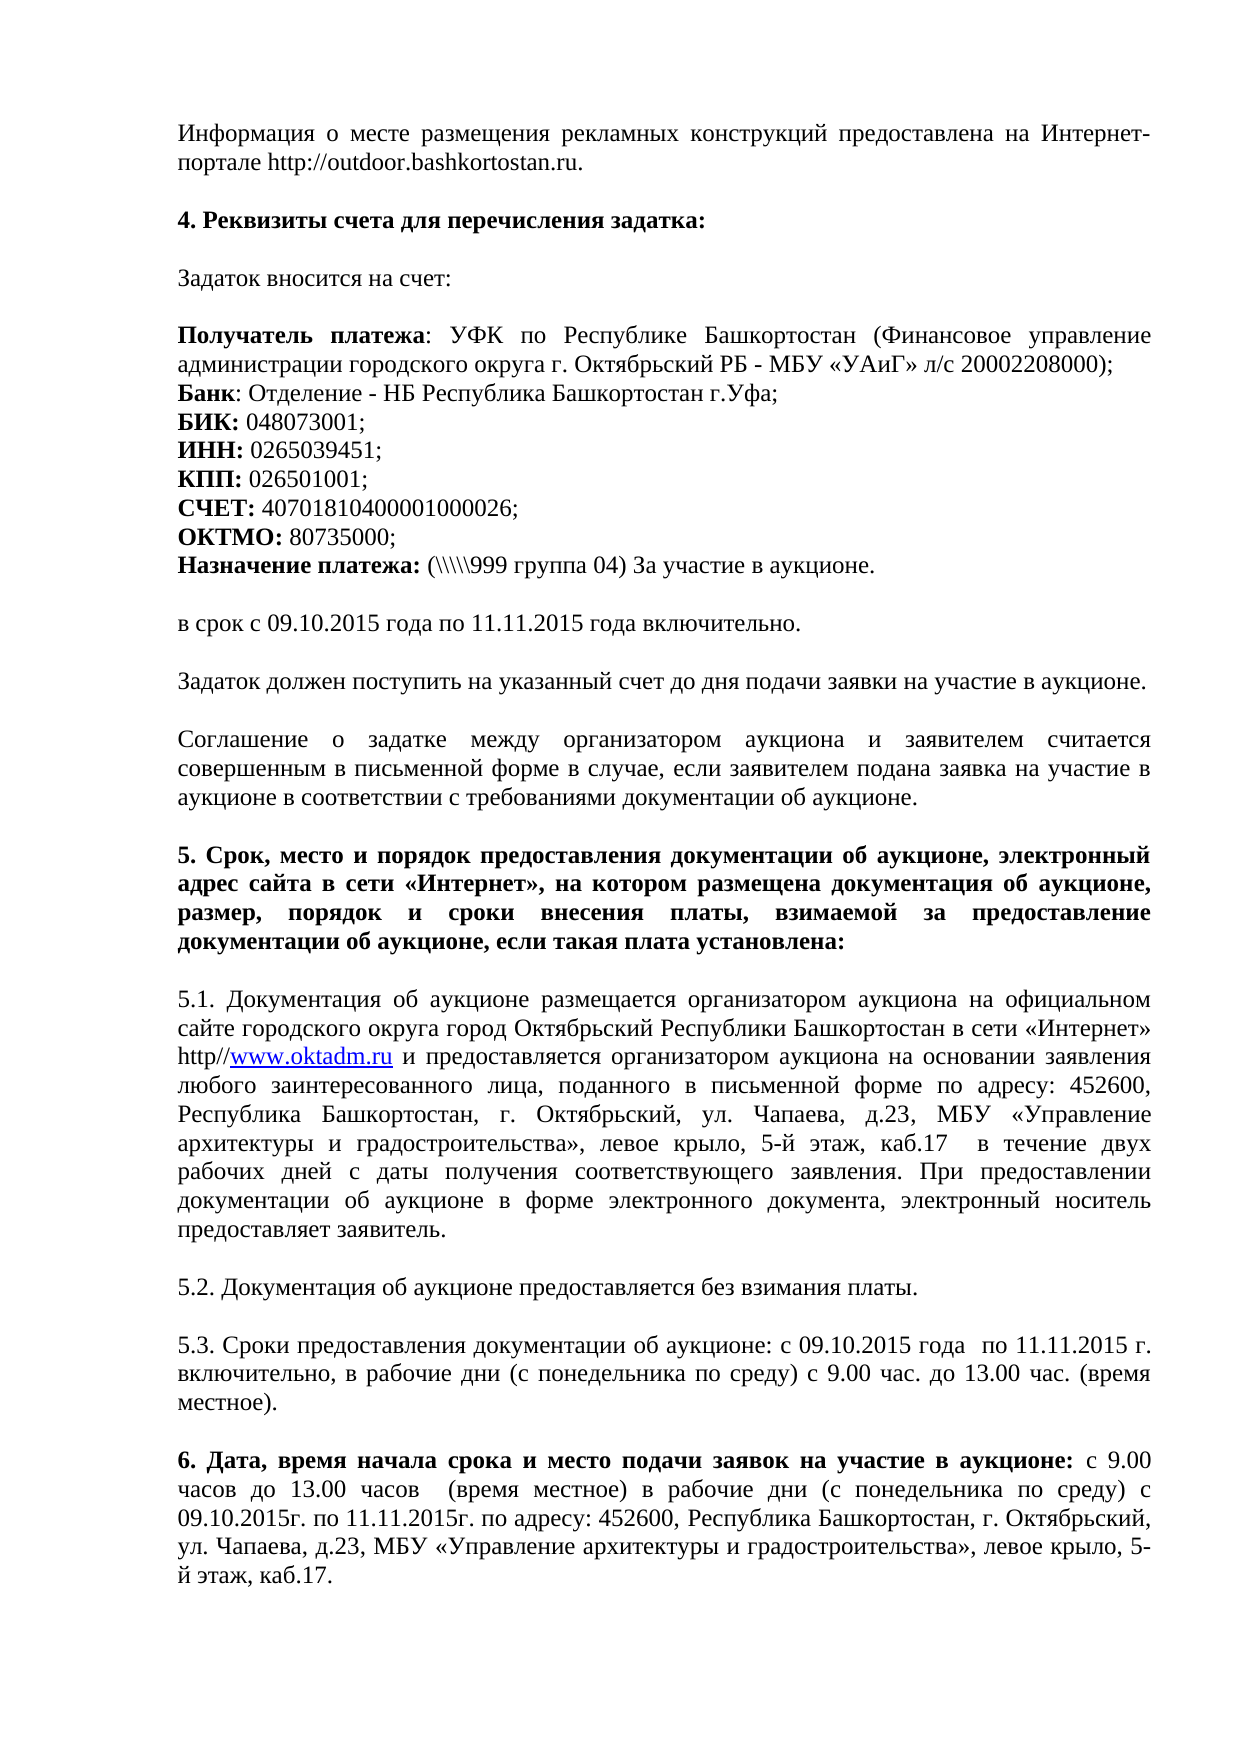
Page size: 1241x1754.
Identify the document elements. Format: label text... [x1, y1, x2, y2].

text 5.2. Документация об аукционе предоставляется без взимания платы. [177, 1272, 1152, 1301]
text Соглашение о задатке между организатором аукциона и заявителем считается совершенным в письменной форме в случае, если заявителем подана заявка на участие в аукционе в соответствии с требованиями документации об аукционе. [177, 724, 1152, 811]
text 6. Дата, время начала срока и место подачи заявок на участие в аукционе: с 9.00 часов до 13.00 часов (время местное) в рабочие дни (с понедельника по среду) с 09.10.2015г. по 11.11.2015г. по адресу: 452600, Республика Башкортостан, г. Октябрьский, ул. Чапаева, д.23, МБУ «Управление архитектуры и градостроительства», левое крыло, 5-й этаж, каб.17. [177, 1445, 1152, 1589]
text 5.1. Документация об аукционе размещается организатором аукциона на официальном сайте городского округа город Октябрьский Республики Башкортостан в сети «Интернет» http//www.oktadm.ru и предоставляется организатором аукциона на основании заявления любого заинтересованного лица, поданного в письменной форме по адресу: 452600, Республика Башкортостан, г. Октябрьский, ул. Чапаева, д.23, МБУ «Управление архитектуры и градостроительства», левое крыло, 5-й этаж, каб.17 в течение двух рабочих дней с даты получения соответствующего заявления. При предоставлении документации об аукционе в форме электронного документа, электронный носитель предоставляет заявитель. [177, 984, 1152, 1243]
text Задаток должен поступить на указанный счет до дня подачи заявки на участие в аукционе. [177, 666, 1152, 695]
text Назначение платежа: (\\\\\999 группа 04) За участие в аукционе. [177, 551, 1152, 579]
text СЧЕТ: 40701810400001000026; [177, 493, 1152, 522]
text КПП: 026501001; [177, 464, 1152, 493]
text 5. Срок, место и порядок предоставления документации об аукционе, электронный адрес сайта в сети «Интернет», на котором размещена документация об аукционе, размер, порядок и сроки внесения платы, взимаемой за предоставление документации об аукционе, если такая плата установлена: [177, 840, 1152, 955]
text БИК: 048073001; [177, 407, 1152, 436]
text ИНН: 0265039451; [177, 436, 1152, 464]
text ОКТМО: 80735000; [177, 522, 1152, 551]
text 5.3. Сроки предоставления документации об аукционе: с 09.10.2015 года по 11.11.2015 г. включительно, в рабочие дни (с понедельника по среду) с 9.00 час. до 13.00 час. (время местное). [177, 1330, 1152, 1416]
text Задаток вносится на счет: [177, 263, 1152, 291]
text Банк: Отделение - НБ Республика Башкортостан г.Уфа; [177, 378, 1152, 407]
text Получатель платежа: УФК по Республике Башкортостан (Финансовое управление администрации городского округа г. Октябрьский РБ - МБУ «УАиГ» л/с 20002208000); [177, 321, 1152, 378]
text 4. Реквизиты счета для перечисления задатка: [177, 205, 1152, 233]
text в срок с 09.10.2015 года по 11.11.2015 года включительно. [177, 608, 1152, 637]
text Информация о месте размещения рекламных конструкций предоставлена на Интернет-портале http://outdoor.bashkortostan.ru. [177, 118, 1152, 176]
